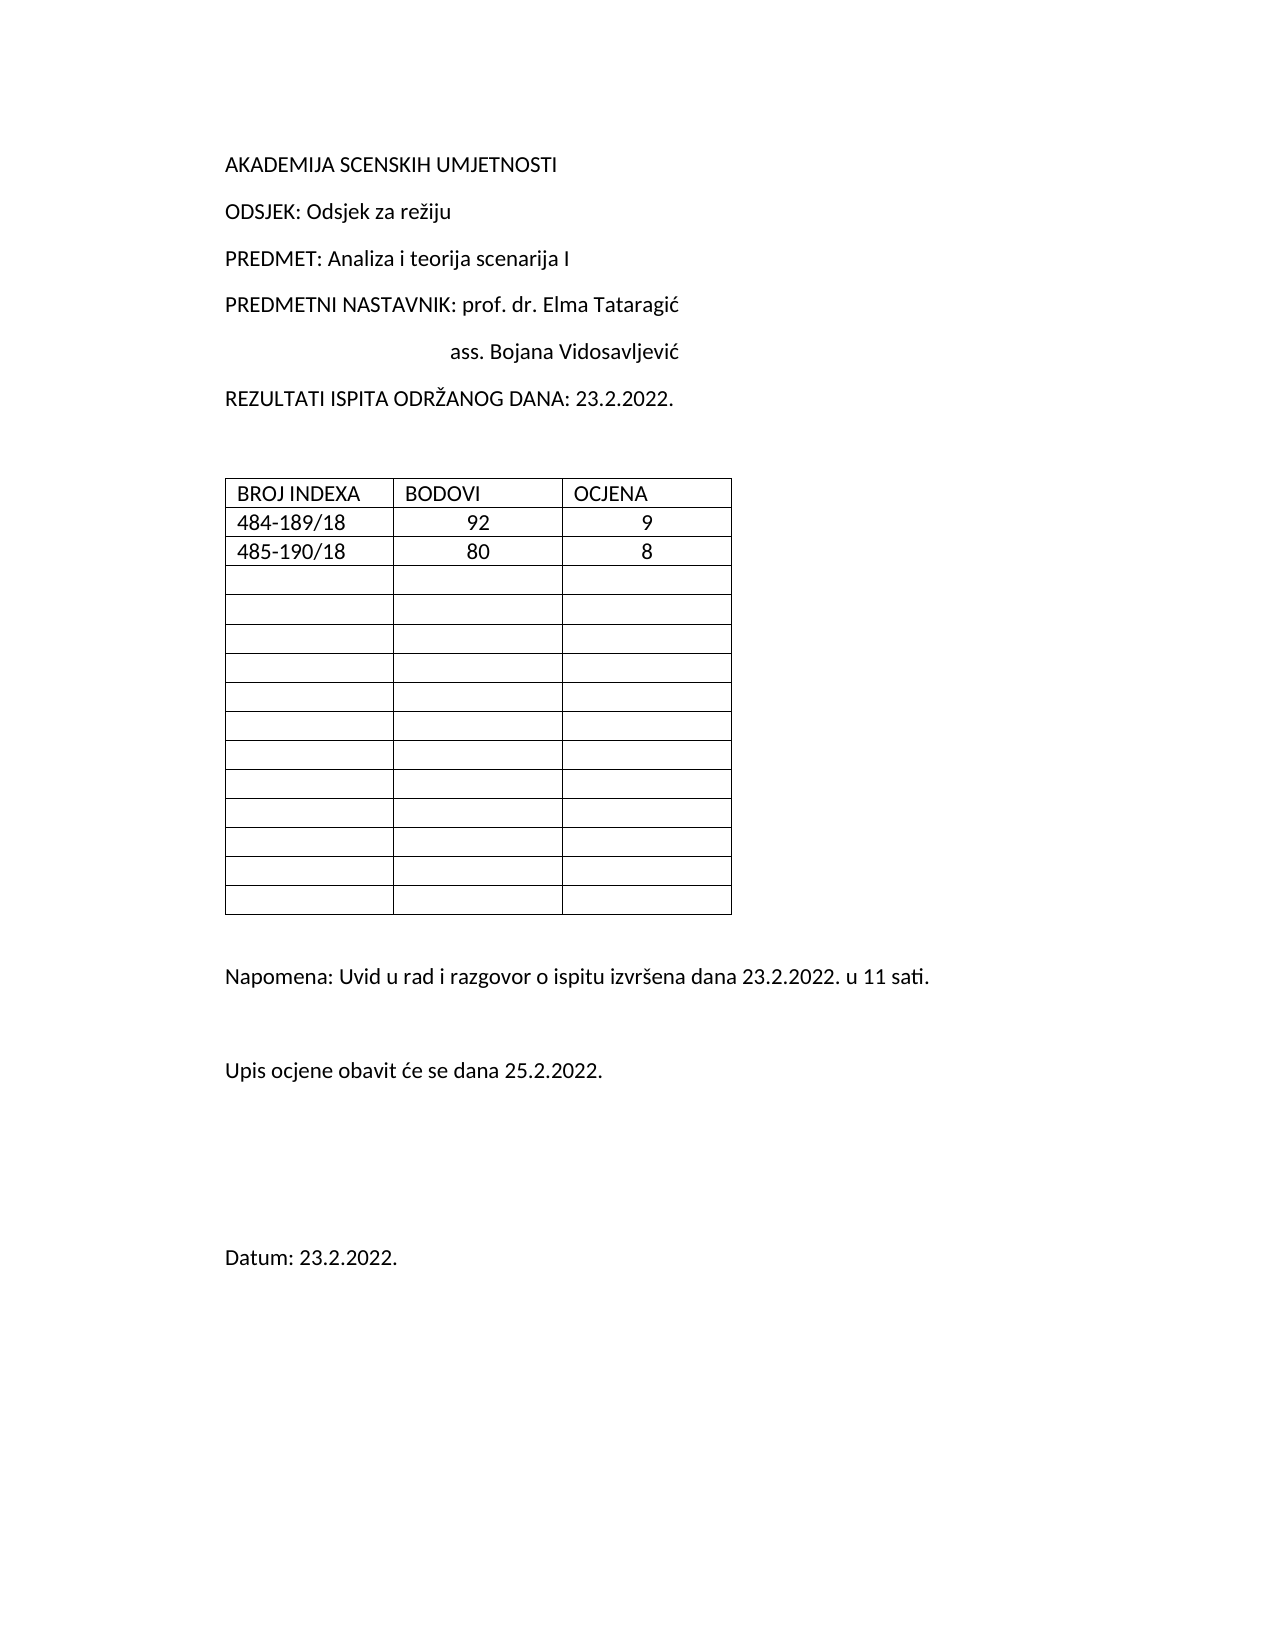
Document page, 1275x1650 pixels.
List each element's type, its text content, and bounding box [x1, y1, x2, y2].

table_cell [563, 886, 731, 914]
table_cell [226, 566, 393, 594]
text Upis ocjene obavit će se dana 25.2.2022. [225, 1056, 1125, 1084]
table_cell [226, 770, 393, 798]
table_cell [394, 683, 562, 711]
table_cell [394, 712, 562, 740]
table_cell [563, 741, 731, 769]
table_cell [394, 654, 562, 682]
table_cell [394, 828, 562, 856]
table_cell [394, 595, 562, 623]
table_cell [563, 828, 731, 856]
text PREDMET: Analiza i teorija scenarija I [225, 244, 1125, 272]
table_cell 485-190/18 [226, 537, 393, 565]
table_cell [226, 828, 393, 856]
table_cell [394, 799, 562, 827]
table_cell [563, 595, 731, 623]
table_header BROJ INDEXA [226, 479, 393, 507]
table_cell [563, 857, 731, 885]
text Napomena: Uvid u rad i razgovor o ispitu izvršena dana 23.2.2022. u 11 sati. [225, 962, 1125, 990]
table_cell [394, 625, 562, 652]
table_header OCJENA [563, 479, 731, 507]
text Datum: 23.2.2022. [225, 1243, 1125, 1271]
text PREDMETNI NASTAVNIK: prof. dr. Elma Tataragić [225, 291, 1125, 319]
table_cell [563, 683, 731, 711]
table_cell [563, 799, 731, 827]
table_cell [394, 857, 562, 885]
text ass. Bojana Vidosavljević [225, 337, 1125, 366]
table_cell 8 [563, 537, 731, 565]
table_cell 80 [394, 537, 562, 565]
table_cell 92 [394, 508, 562, 536]
table_cell [394, 741, 562, 769]
table_cell [394, 566, 562, 594]
table_cell [563, 566, 731, 594]
table_cell [563, 654, 731, 682]
text AKADEMIJA SCENSKIH UMJETNOSTI [225, 150, 1125, 178]
table_cell [226, 799, 393, 827]
table_cell [563, 770, 731, 798]
table_cell [563, 712, 731, 740]
table_cell [226, 625, 393, 652]
table_cell [563, 625, 731, 652]
table_cell [226, 595, 393, 623]
table_cell [226, 712, 393, 740]
table_cell [226, 683, 393, 711]
table_cell [394, 770, 562, 798]
table_cell [226, 886, 393, 914]
table_cell 9 [563, 508, 731, 536]
table_cell [226, 741, 393, 769]
table_cell [394, 886, 562, 914]
text REZULTATI ISPITA ODRŽANOG DANA: 23.2.2022. [225, 384, 1125, 412]
table_cell [226, 857, 393, 885]
table_cell [226, 654, 393, 682]
text ODSJEK: Odsjek za režiju [225, 197, 1125, 225]
table_header BODOVI [394, 479, 562, 507]
table_cell 484-189/18 [226, 508, 393, 536]
